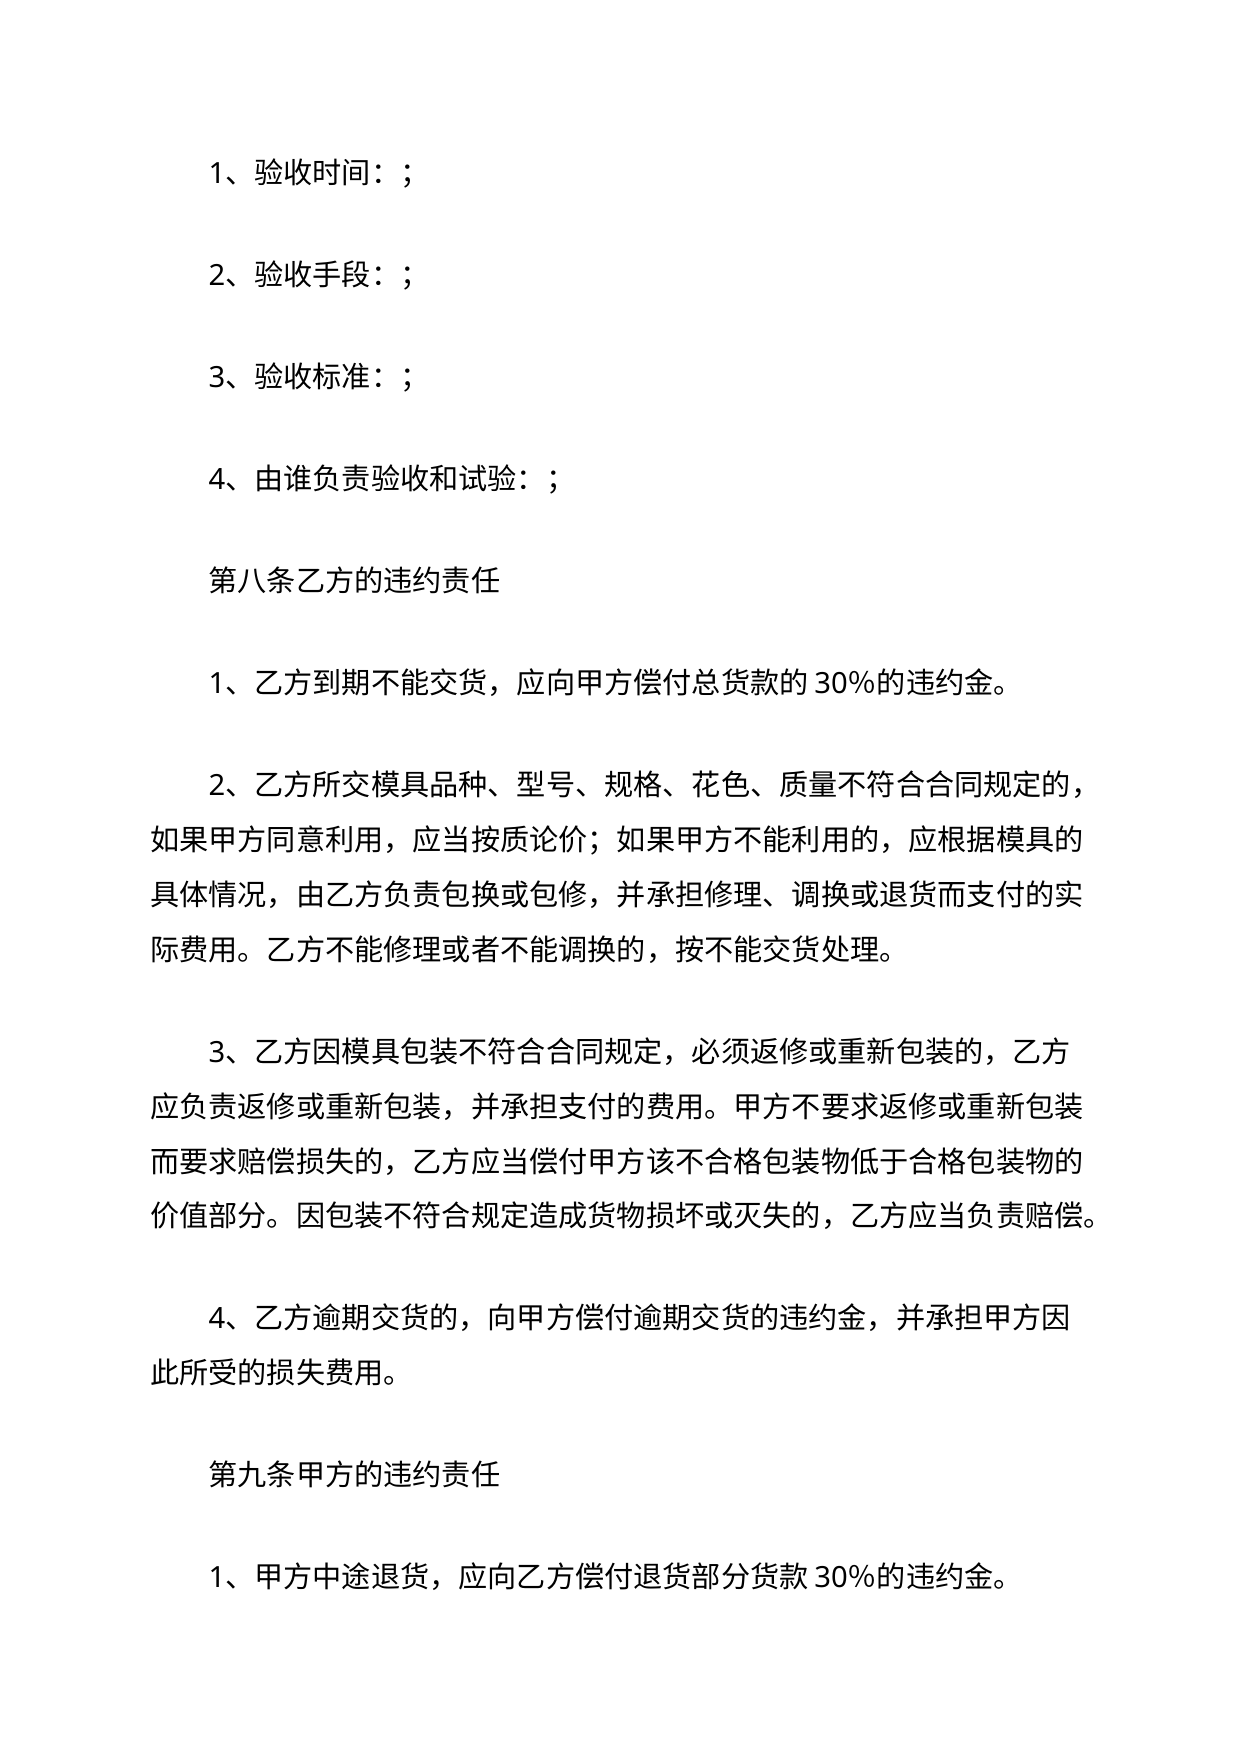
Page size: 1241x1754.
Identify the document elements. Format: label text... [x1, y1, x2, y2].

text 第八条乙方的违约责任 [150, 558, 1090, 600]
text 2、验收手段：； [150, 252, 1090, 294]
text 1、乙方到期不能交货，应向甲方偿付总货款的30％的违约金。 [150, 660, 1090, 702]
text 第九条甲方的违约责任 [150, 1452, 1090, 1494]
text 4、乙方逾期交货的，向甲方偿付逾期交货的违约金，并承担甲方因此所受的损失费用。 [150, 1295, 1090, 1392]
text 3、验收标准：； [150, 354, 1090, 396]
text 1、甲方中途退货，应向乙方偿付退货部分货款30％的违约金。 [150, 1553, 1090, 1596]
text 3、乙方因模具包装不符合合同规定，必须返修或重新包装的，乙方应负责返修或重新包装，并承担支付的费用。甲方不要求返修或重新包装而要求赔偿损失的，乙方应当偿付甲方该不合格包装物低于合格包装物的价值部分。因包装不符合规定造成货物损坏或灭失的，乙方应当负责赔偿。 [150, 1028, 1090, 1235]
text 2、乙方所交模具品种、型号、规格、花色、质量不符合合同规定的，如果甲方同意利用，应当按质论价；如果甲方不能利用的，应根据模具的具体情况，由乙方负责包换或包修，并承担修理、调换或退货而支付的实际费用。乙方不能修理或者不能调换的，按不能交货处理。 [150, 762, 1090, 969]
text 1、验收时间：； [150, 150, 1090, 192]
text 4、由谁负责验收和试验：； [150, 456, 1090, 498]
